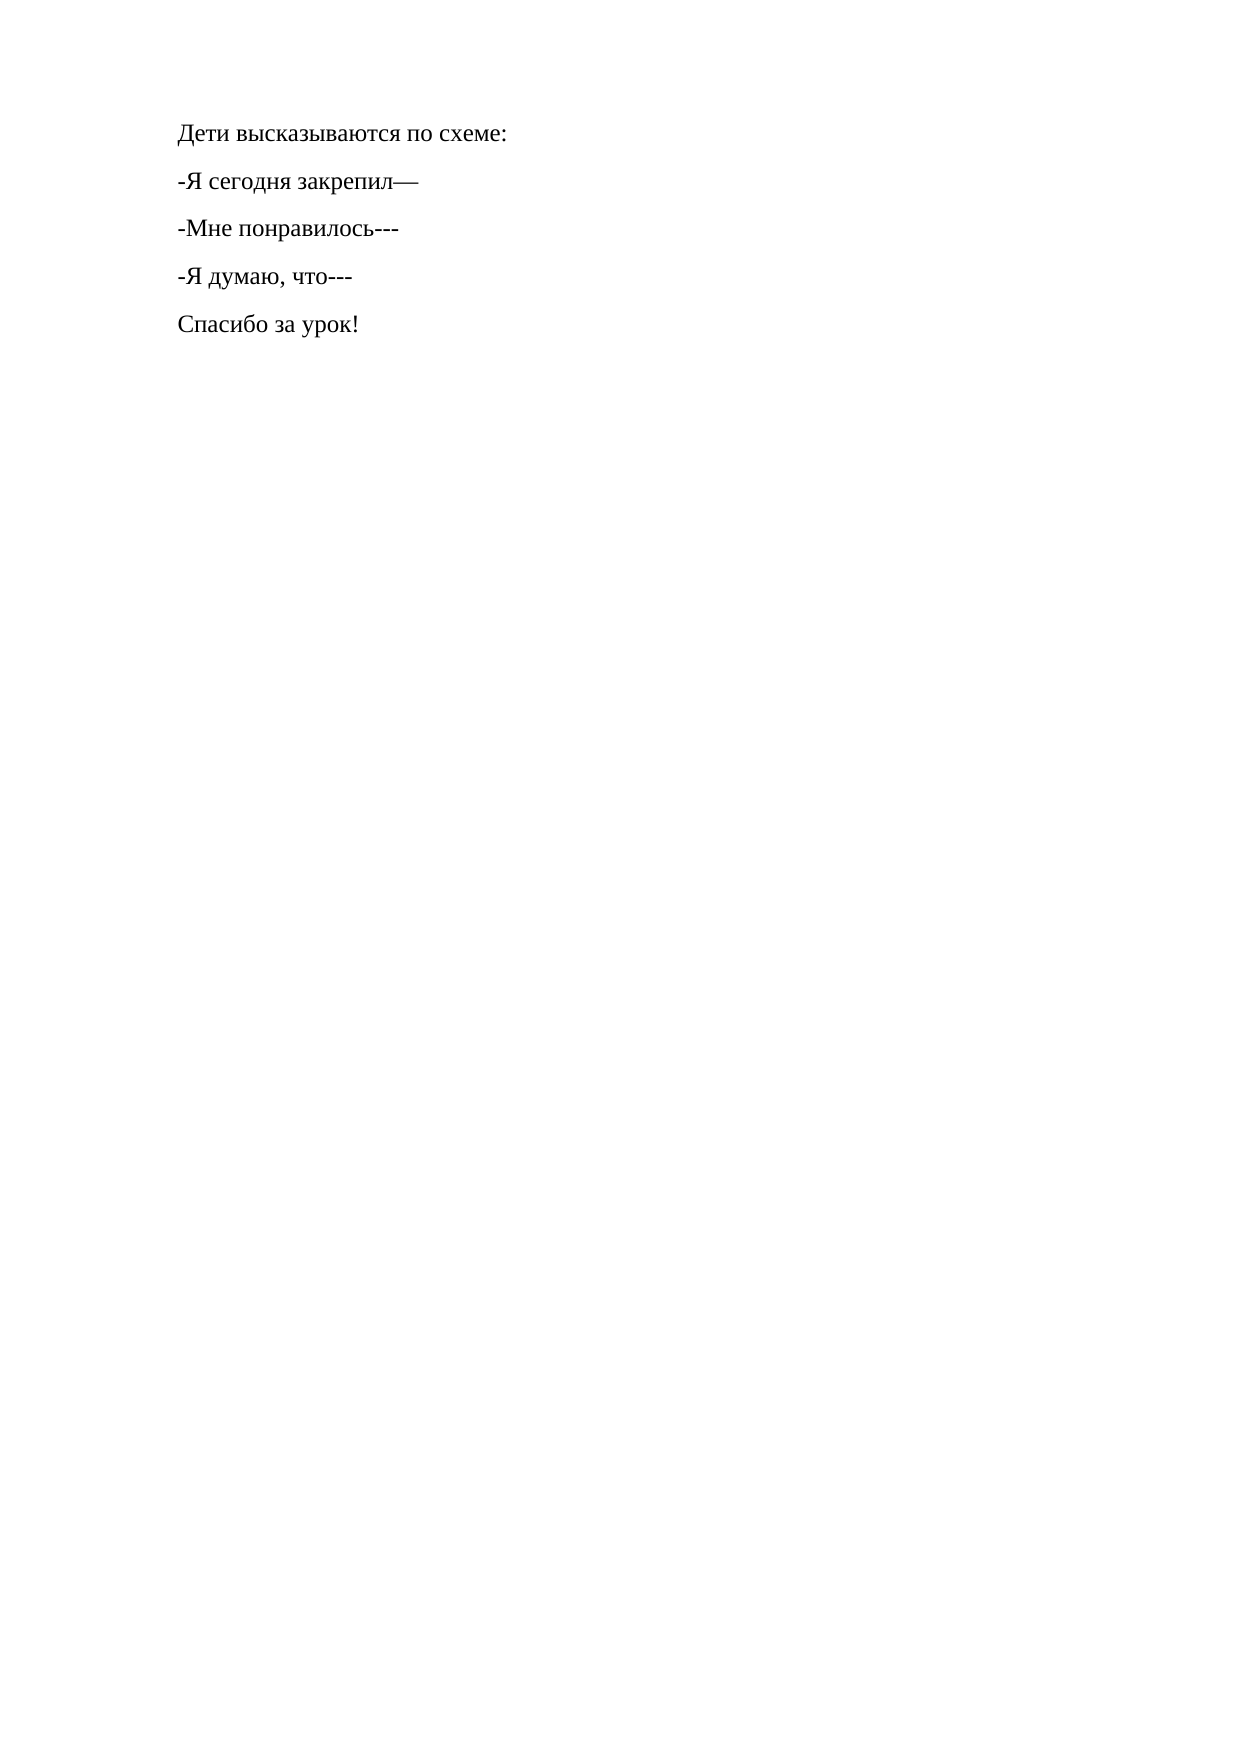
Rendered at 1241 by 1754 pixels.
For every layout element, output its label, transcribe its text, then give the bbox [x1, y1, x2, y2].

text -Я думаю, что--- [177, 261, 1152, 290]
text Спасибо за урок! [177, 309, 1152, 338]
text Дети высказываются по схеме: [177, 118, 1152, 147]
text -Я сегодня закрепил— [177, 166, 1152, 194]
text -Мне понравилось--- [177, 213, 1152, 242]
